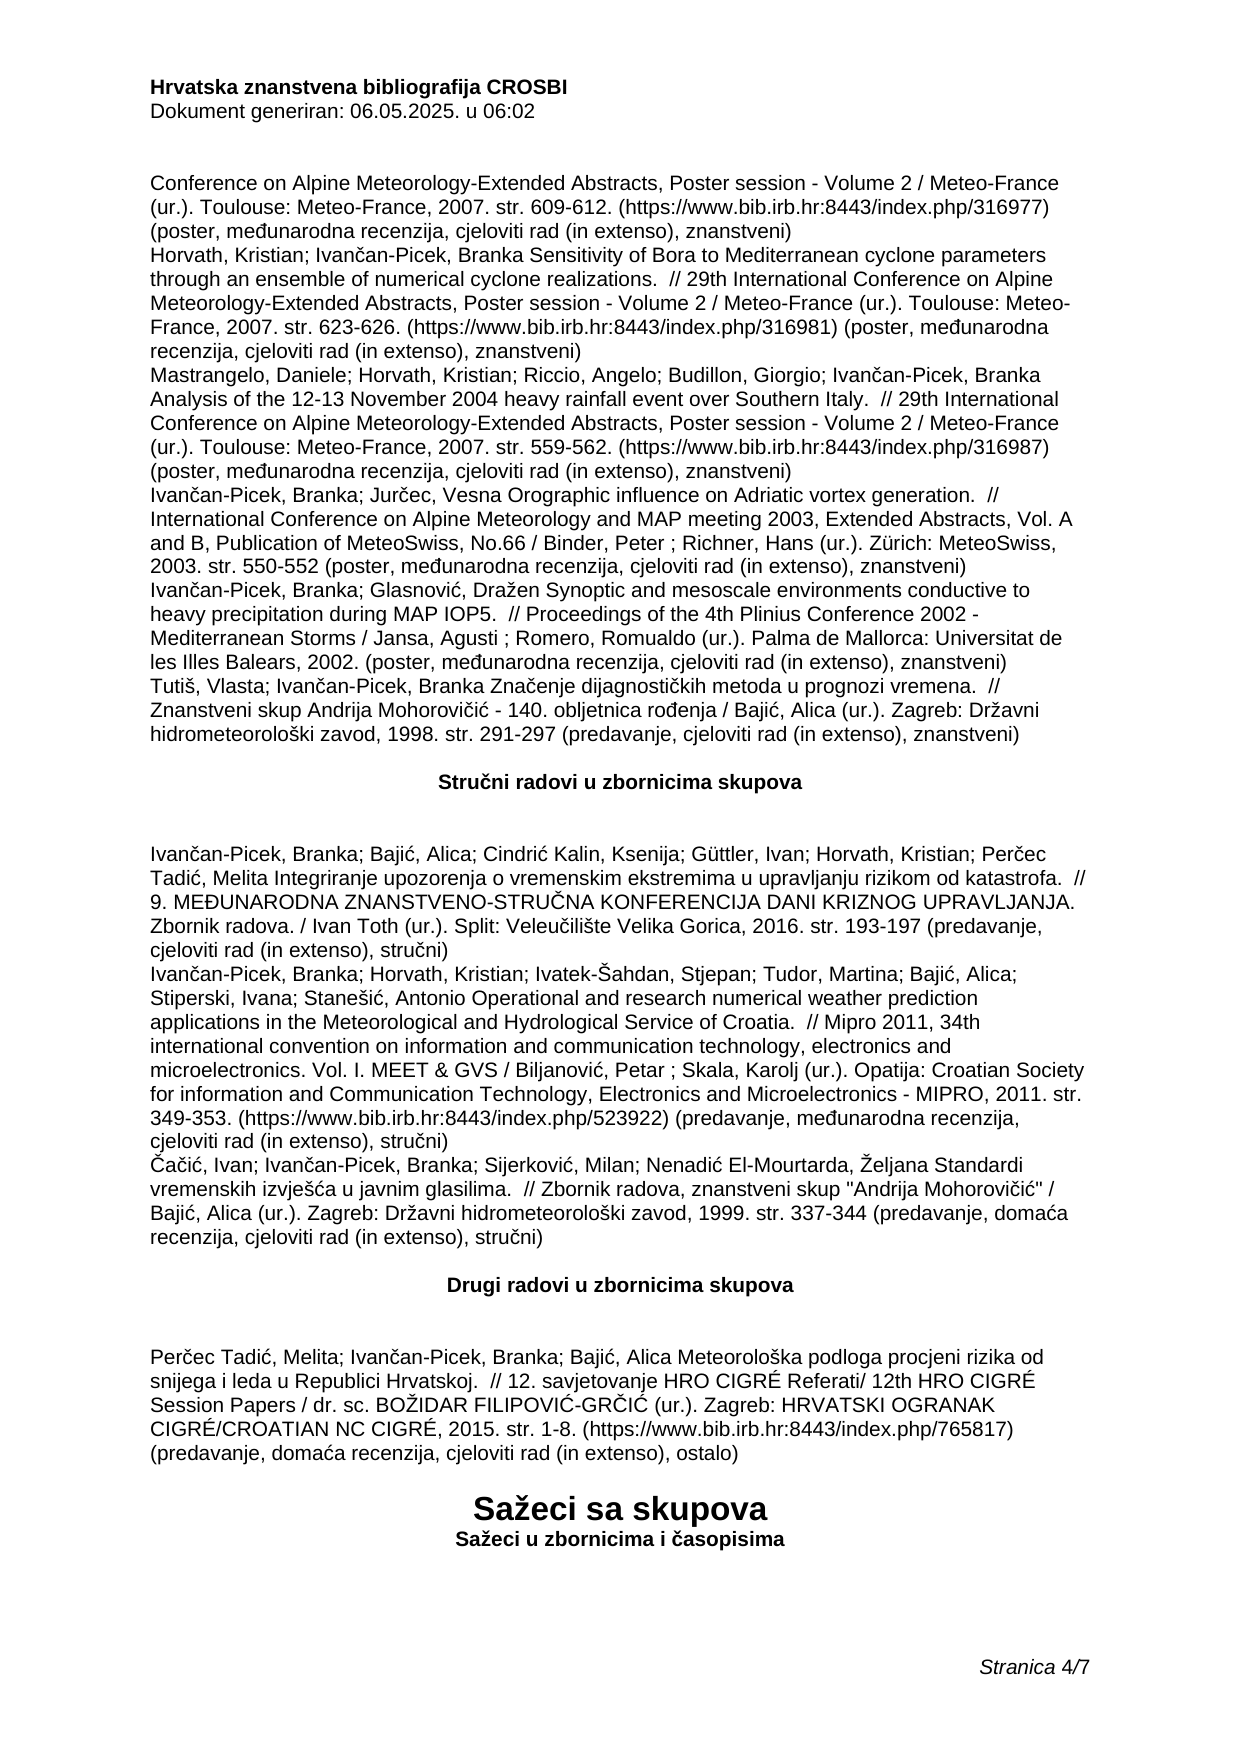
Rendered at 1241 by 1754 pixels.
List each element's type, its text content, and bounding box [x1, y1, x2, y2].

text Ivančan-Picek, Branka; Glasnović, Dražen [150, 578, 1090, 674]
text Ivančan-Picek, Branka; Jurčec, Vesna [150, 482, 1090, 578]
subtitle Stručni radovi u zbornicima skupova [150, 770, 1090, 794]
text Horvath, Kristian; Ivančan-Picek, Branka [150, 243, 1090, 363]
text Tutiš, Vlasta; Ivančan-Picek, Branka [150, 674, 1090, 746]
text Ivančan-Picek, Branka; Horvath, Kristian; Ivatek-Šahdan, Stjepan; Tudor, Martina; Bajić, Alica; Stiperski, Ivana; Stanešić, Antonio [150, 962, 1090, 1153]
subtitle Drugi radovi u zbornicima skupova [150, 1273, 1090, 1297]
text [150, 1345, 1090, 1465]
subtitle Sažeci u zbornicima i časopisima [150, 1527, 1090, 1551]
text Ivančan-Picek, Branka; Bajić, Alica; Cindrić Kalin, Ksenija; Güttler, Ivan; Horvath, Kristian; Perčec Tadić, Melita [150, 842, 1090, 962]
subtitle Sažeci sa skupova [150, 1489, 1090, 1527]
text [150, 171, 1090, 243]
text Mastrangelo, Daniele; Horvath, Kristian; Riccio, Angelo; Budillon, Giorgio; Ivančan-Picek, Branka [150, 363, 1090, 482]
text Čačić, Ivan; Ivančan-Picek, Branka; Sijerković, Milan; Nenadić El-Mourtarda, Željana [150, 1153, 1090, 1249]
